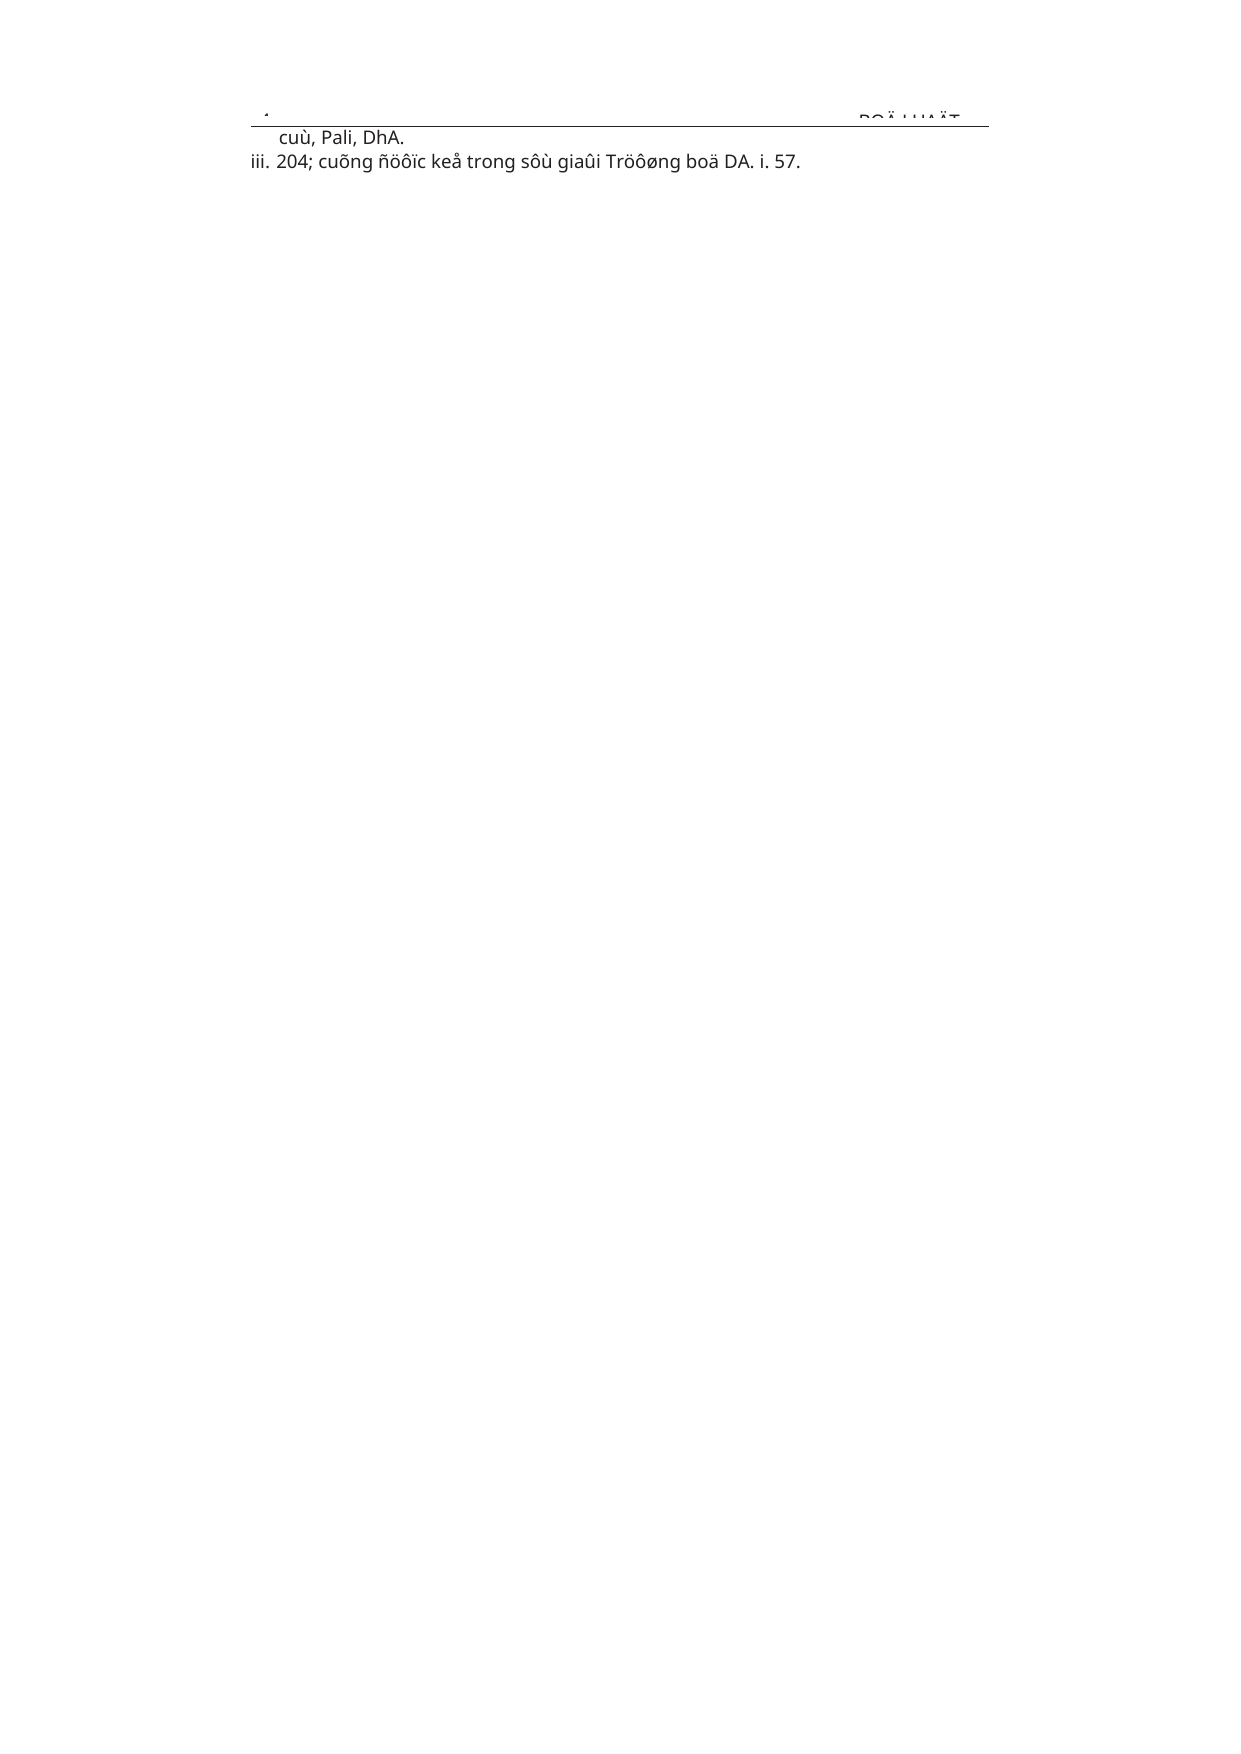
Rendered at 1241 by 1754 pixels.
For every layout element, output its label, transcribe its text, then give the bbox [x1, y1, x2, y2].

list 204; cuõng ñöôïc keå trong sôù giaûi Tröôøng boä DA. i. 57. [250, 149, 1065, 173]
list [250, 125, 1065, 149]
